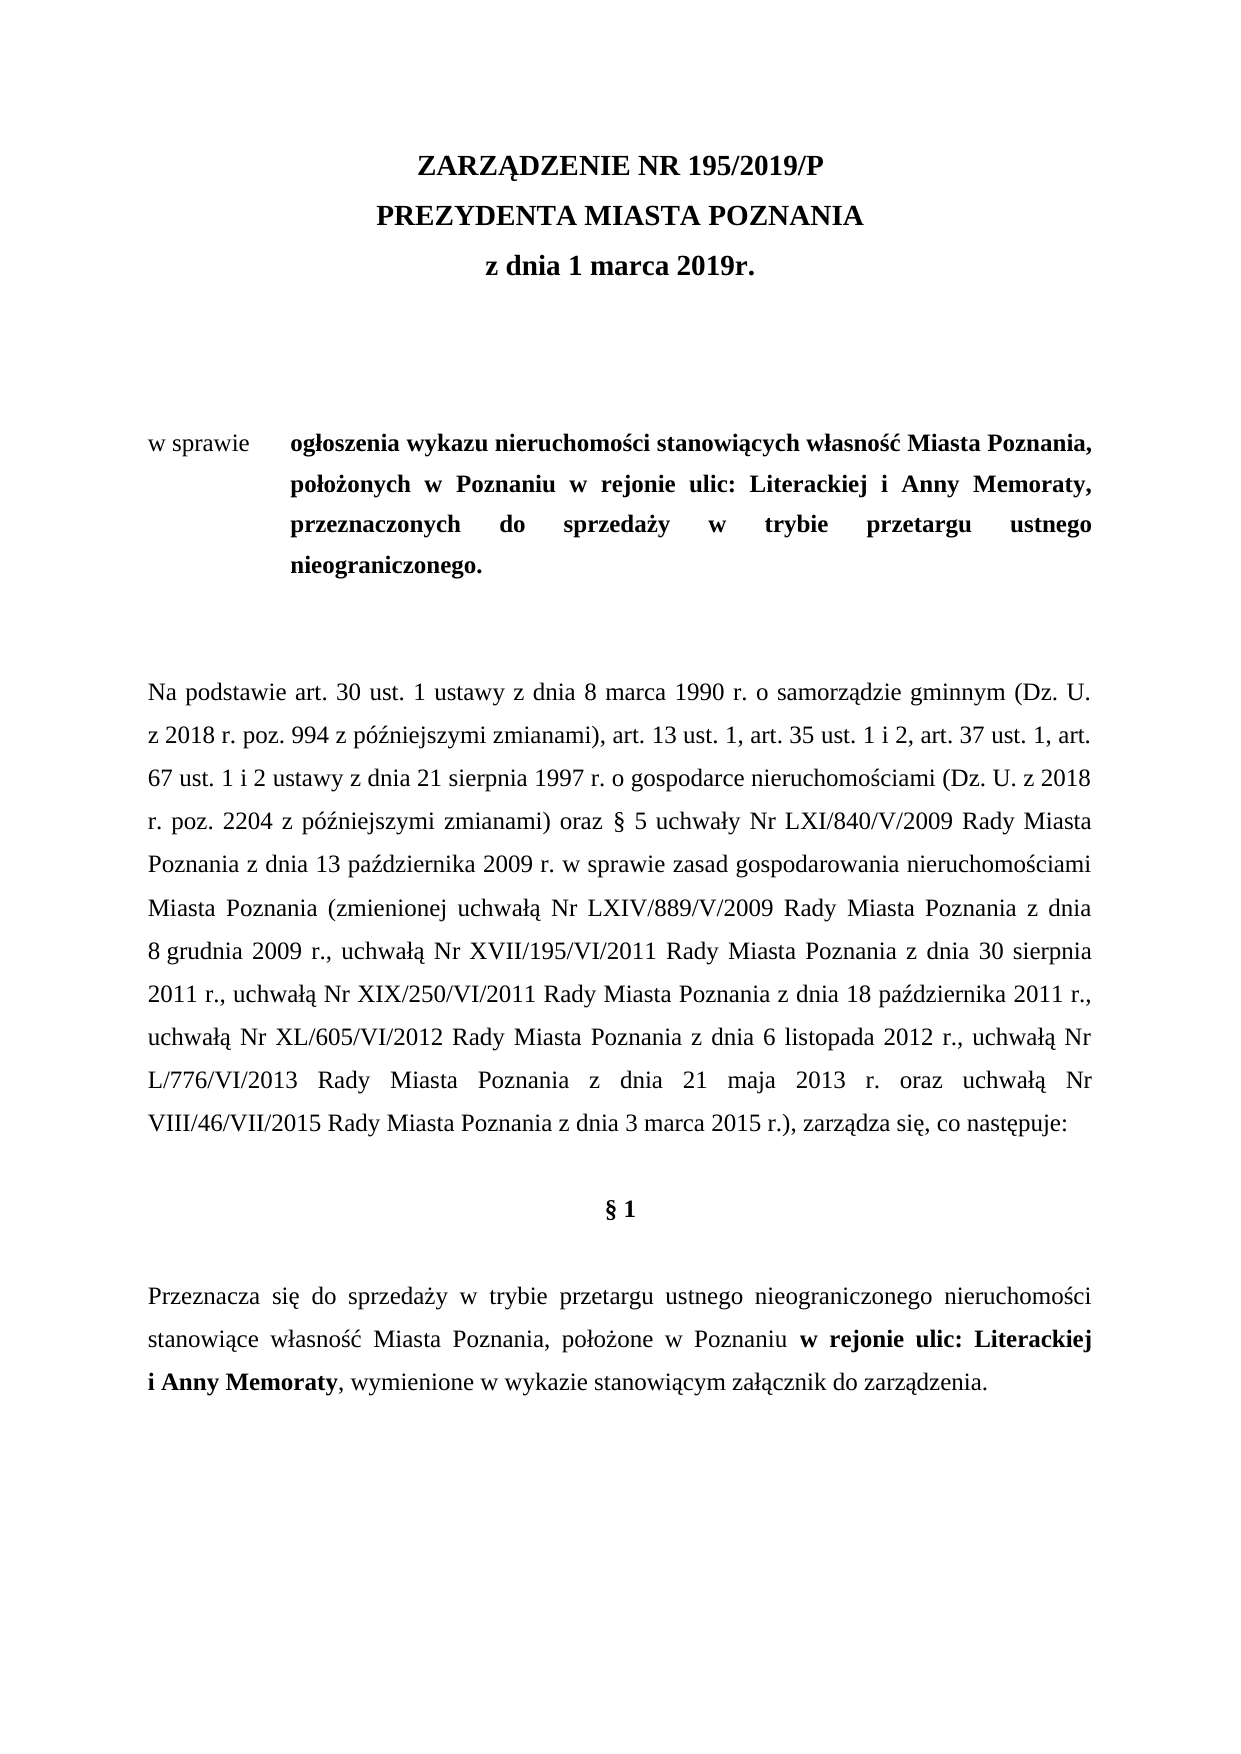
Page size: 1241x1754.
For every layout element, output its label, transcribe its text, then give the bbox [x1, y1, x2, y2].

text Przeznacza się do sprzedaży w trybie przetargu ustnego nieograniczonego nieruchomości stanowiące własność Miasta Poznania, położone w Poznaniu w rejonie ulic: Literackiej i Anny Memoraty, wymienione w wykazie stanowiącym załącznik do zarządzenia. [148, 1281, 1093, 1396]
text § 1 [148, 1194, 1093, 1223]
table_header w sprawie [136, 428, 279, 591]
subtitle PREZYDENTA MIASTA POZNANIA [148, 198, 1093, 231]
text z dnia 1 marca 2019r. [148, 248, 1093, 282]
text Na podstawie art. 30 ust. 1 ustawy z dnia 8 marca 1990 r. o samorządzie gminnym (Dz. U. z 2018 r. poz. 994 z późniejszymi zmianami), art. 13 ust. 1, art. 35 ust. 1 i 2, art. 37 ust. 1, art. 67 ust. 1 i 2 ustawy z dnia 21 sierpnia 1997 r. o gospodarce nieruchomościami (Dz. U. z 2018 r. poz. 2204 z późniejszymi zmianami) oraz § 5 uchwały Nr LXI/840/V/2009 Rady Miasta Poznania z dnia 13 października 2009 r. w sprawie zasad gospodarowania nieruchomościami Miasta Poznania (zmienionej uchwałą Nr LXIV/889/V/2009 Rady Miasta Poznania z dnia 8 grudnia 2009 r., uchwałą Nr XVII/195/VI/2011 Rady Miasta Poznania z dnia 30 sierpnia 2011 r., uchwałą Nr XIX/250/VI/2011 Rady Miasta Poznania z dnia 18 października 2011 r., uchwałą Nr XL/605/VI/2012 Rady Miasta Poznania z dnia 6 listopada 2012 r., uchwałą Nr L/776/VI/2013 Rady Miasta Poznania z dnia 21 maja 2013 r. oraz uchwałą Nr VIII/46/VII/2015 Rady Miasta Poznania z dnia 3 marca 2015 r.), zarządza się, co następuje: [148, 677, 1093, 1137]
table_header ogłoszenia wykazu nieruchomości stanowiących własność Miasta Poznania, położonych w Poznaniu w rejonie ulic: Literackiej i Anny Memoraty, przeznaczonych do sprzedaży w trybie przetargu ustnego nieograniczonego. [279, 428, 1104, 591]
subtitle ZARZĄDZENIE NR [148, 148, 1093, 181]
